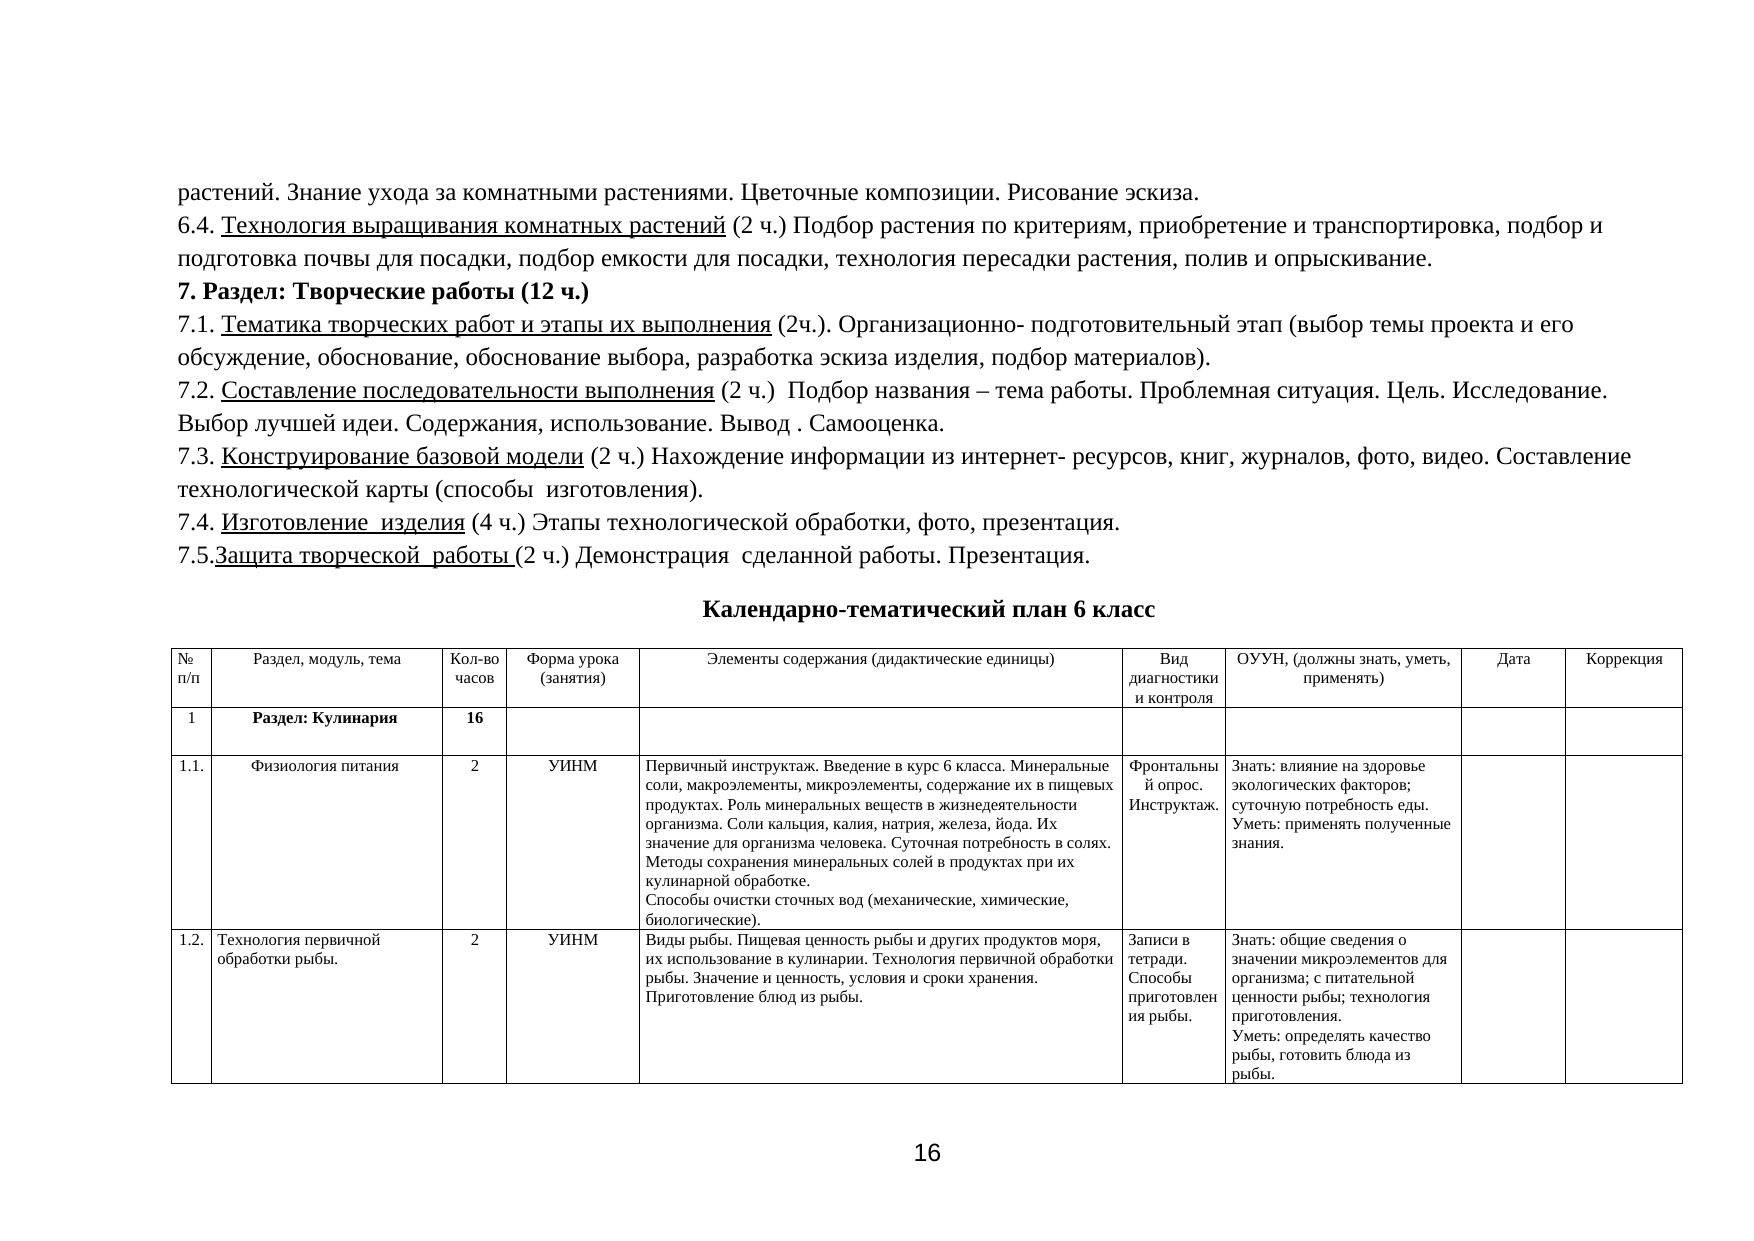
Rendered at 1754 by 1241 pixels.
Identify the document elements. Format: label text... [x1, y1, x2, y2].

table_cell [1566, 708, 1682, 755]
table_cell Первичный инструктаж. Введение в курс 6 класса. Минеральные соли, макроэлементы, микроэлементы, содержание их в пищевых продуктах. Роль минеральных веществ в жизнедеятельности организма. Соли кальция, калия, натрия, железа, йода. Их значение для организма человека. Суточная потребность в солях. Методы сохранения минеральных солей в продуктах при их кулинарной обработке. Способы очистки сточных вод (механические, химические, биологические). [640, 756, 1122, 928]
table_cell Технология первичной обработки рыбы. [212, 930, 442, 1083]
table_cell [1462, 756, 1565, 928]
table_cell [640, 708, 1122, 755]
table_cell Раздел: Кулинария [212, 708, 442, 755]
table_cell 16 [443, 708, 506, 755]
table_cell 1.2. [172, 930, 211, 1083]
table_header Вид диагностики и контроля [1123, 649, 1225, 707]
table_cell [507, 708, 639, 755]
table_cell Виды рыбы. Пищевая ценность рыбы и других продуктов моря, их использование в кулинарии. Технология первичной обработки рыбы. Значение и ценность, условия и сроки хранения. Приготовление блюд из рыбы. [640, 930, 1122, 1083]
text Календарно-тематический план 6 класс [177, 594, 1677, 623]
table_cell Фронтальный опрос. Инструктаж. [1123, 756, 1225, 928]
table_cell [1462, 930, 1565, 1083]
table_cell УИНМ [507, 756, 639, 928]
table_cell [1123, 708, 1225, 755]
table_cell Знать: общие сведения о значении микроэлементов для организма; с питательной ценности рыбы; технология приготовления. Уметь: определять качество рыбы, готовить блюда из рыбы. [1226, 930, 1461, 1083]
table_cell [1226, 708, 1461, 755]
table_cell 1.1. [172, 756, 211, 928]
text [177, 177, 1677, 569]
table_cell Знать: влияние на здоровье экологических факторов; суточную потребность еды. Уметь: применять полученные знания. [1226, 756, 1461, 928]
table_cell Физиология питания [212, 756, 442, 928]
table_header Форма урока (занятия) [507, 649, 639, 707]
table_cell 2 [443, 930, 506, 1083]
table_header № п/п [172, 649, 211, 707]
table_header Кол-во часов [443, 649, 506, 707]
table_header Коррекция [1566, 649, 1682, 707]
table_cell Записи в тетради. Способы приготовления рыбы. [1123, 930, 1225, 1083]
table_header Раздел, модуль, тема [212, 649, 442, 707]
table_header ОУУН, (должны знать, уметь, применять) [1226, 649, 1461, 707]
table_cell УИНМ [507, 930, 639, 1083]
table_cell [1462, 708, 1565, 755]
table_header Элементы содержания (дидактические единицы) [640, 649, 1122, 707]
table_cell [1566, 930, 1682, 1083]
table_cell 1 [172, 708, 211, 755]
table_cell [1566, 756, 1682, 928]
table_header Дата [1462, 649, 1565, 707]
table_cell 2 [443, 756, 506, 928]
